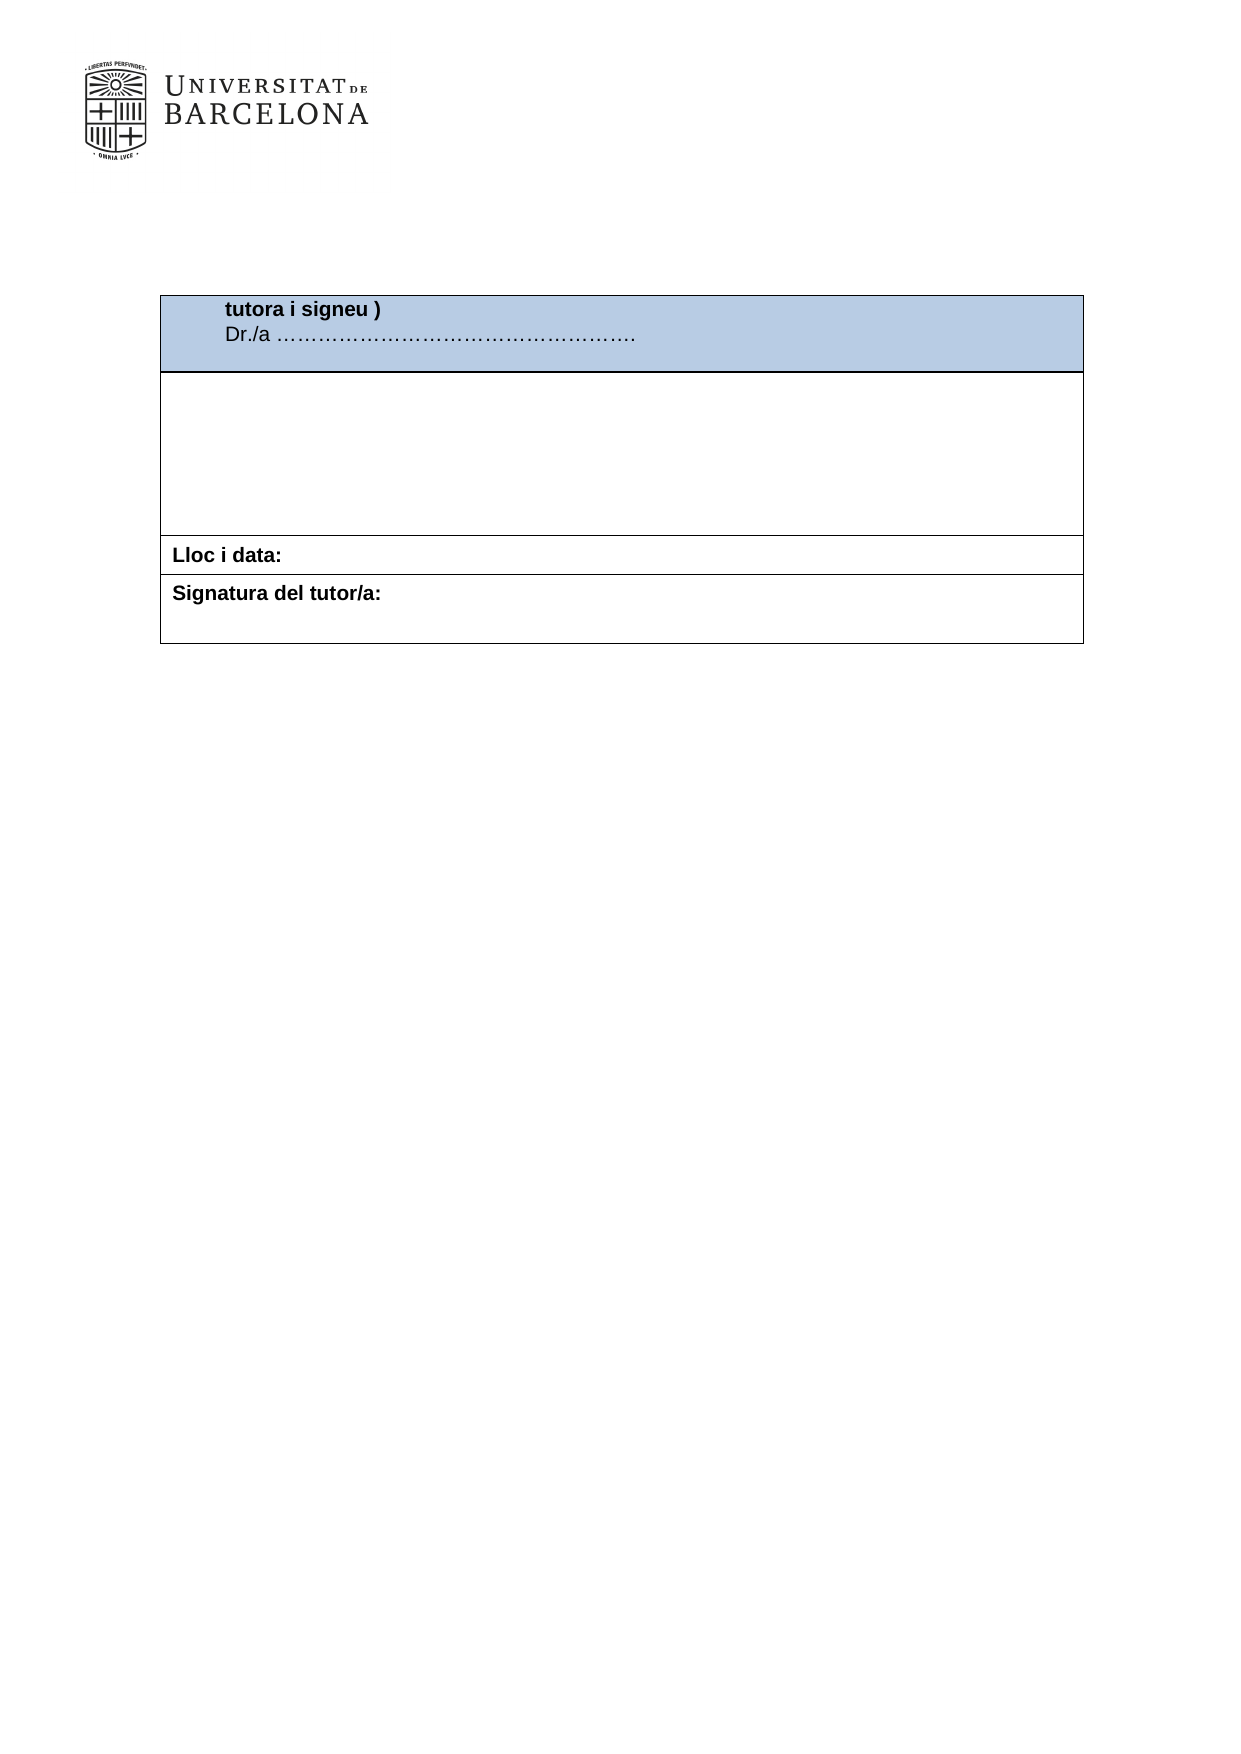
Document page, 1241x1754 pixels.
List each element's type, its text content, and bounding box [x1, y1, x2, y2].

table_cell Lloc i data: [161, 536, 1083, 573]
picture [58, 32, 391, 193]
table_cell Signatura del tutor/a: [161, 575, 1083, 643]
table_cell [161, 373, 1083, 535]
